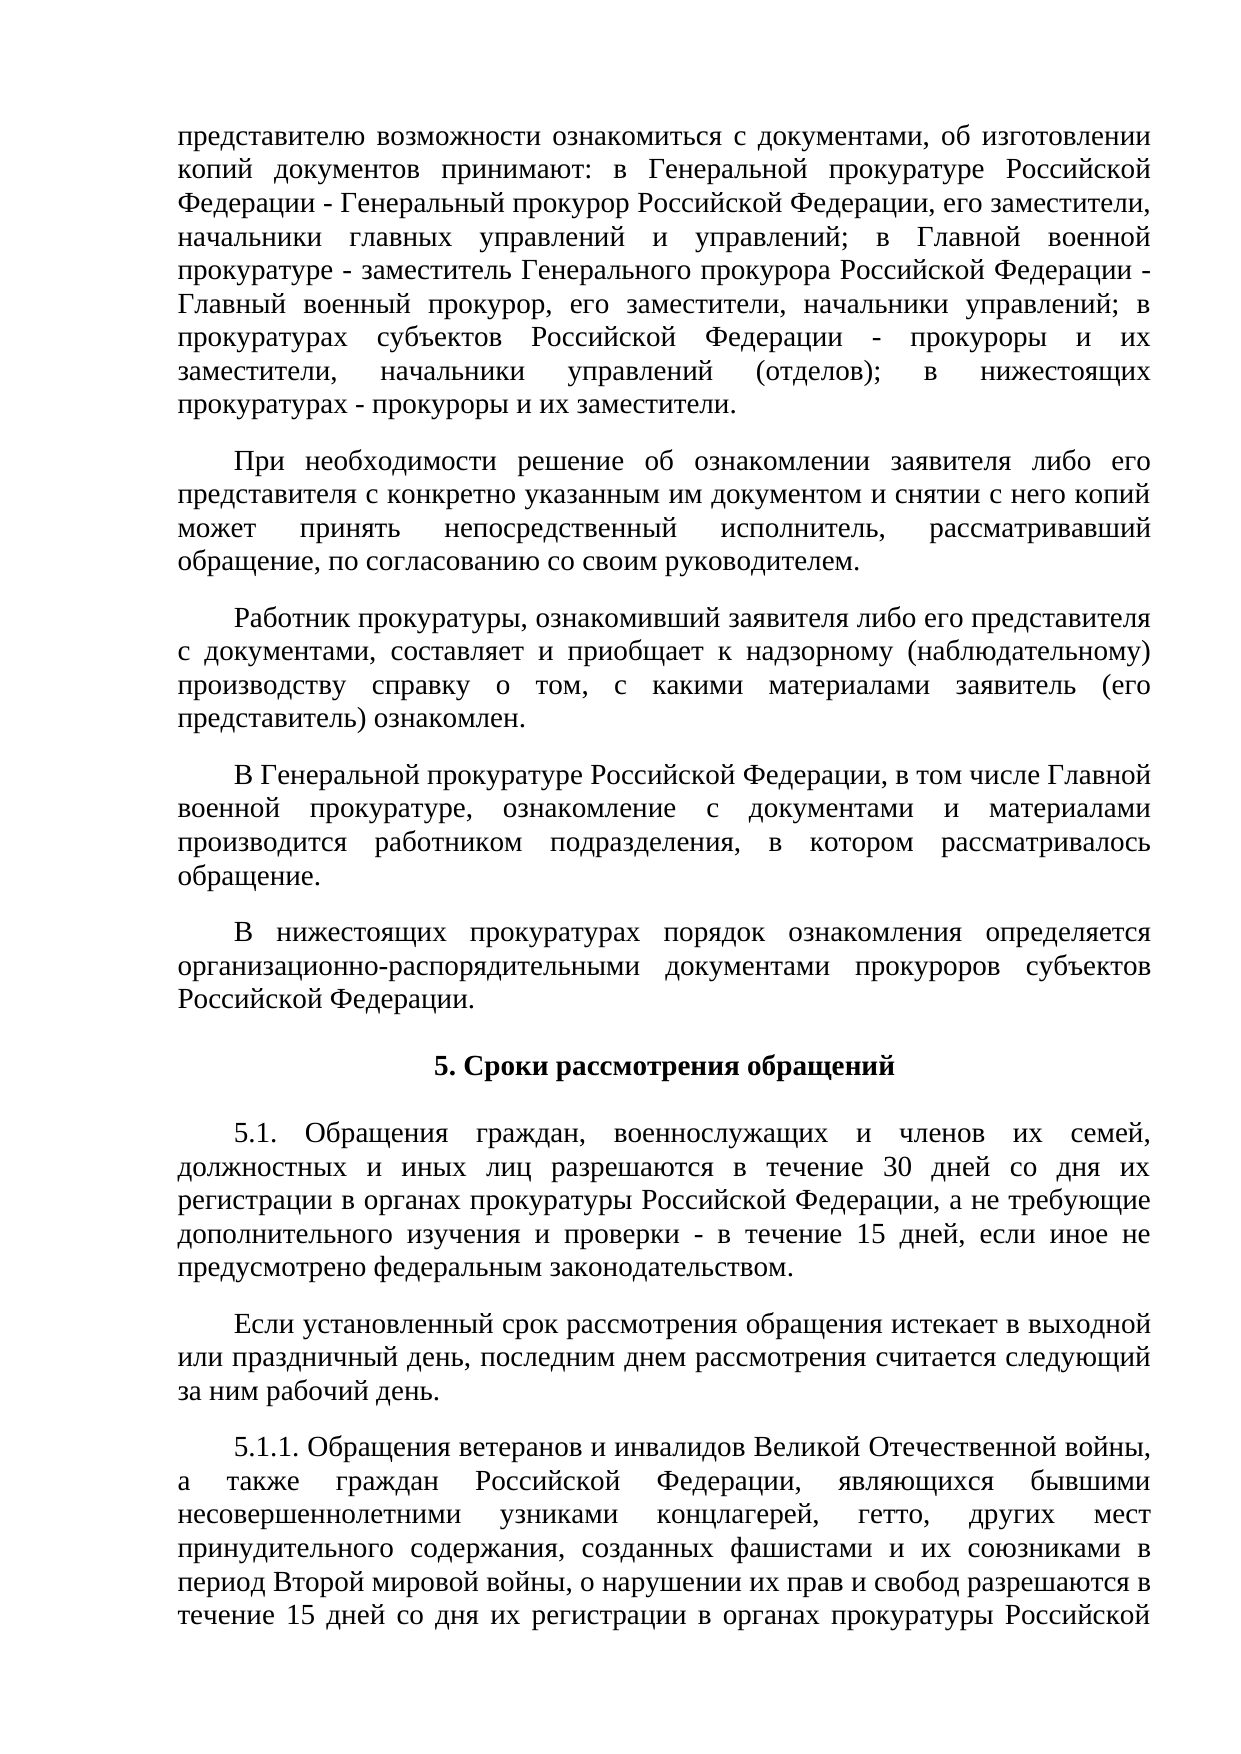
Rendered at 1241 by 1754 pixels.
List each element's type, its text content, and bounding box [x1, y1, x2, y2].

text В нижестоящих прокуратурах порядок ознакомления определяется организационно-распорядительными документами прокуроров субъектов Российской Федерации. [177, 914, 1152, 1015]
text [177, 1429, 1152, 1631]
text Работник прокуратуры, ознакомивший заявителя либо его представителя с документами, составляет и приобщает к надзорному (наблюдательному) производству справку о том, с какими материалами заявитель (его представитель) ознакомлен. [177, 600, 1152, 734]
text В Генеральной прокуратуре Российской Федерации, в том числе Главной военной прокуратуре, ознакомление с документами и материалами производится работником подразделения, в котором рассматривалось обращение. [177, 757, 1152, 891]
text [177, 118, 1152, 420]
text Если установленный срок рассмотрения обращения истекает в выходной или праздничный день, последним днем рассмотрения считается следующий за ним рабочий день. [177, 1306, 1152, 1407]
text При необходимости решение об ознакомлении заявителя либо его представителя с конкретно указанным им документом и снятии с него копий может принять непосредственный исполнитель, рассматривавший обращение, по согласованию со своим руководителем. [177, 443, 1152, 577]
title 5. Сроки рассмотрения обращений [177, 1048, 1152, 1082]
text 5.1. Обращения граждан, военнослужащих и членов их семей, должностных и иных лиц разрешаются в течение 30 дней со дня их регистрации в органах прокуратуры Российской Федерации, а не требующие дополнительного изучения и проверки - в течение 15 дней, если иное не предусмотрено федеральным законодательством. [177, 1115, 1152, 1283]
